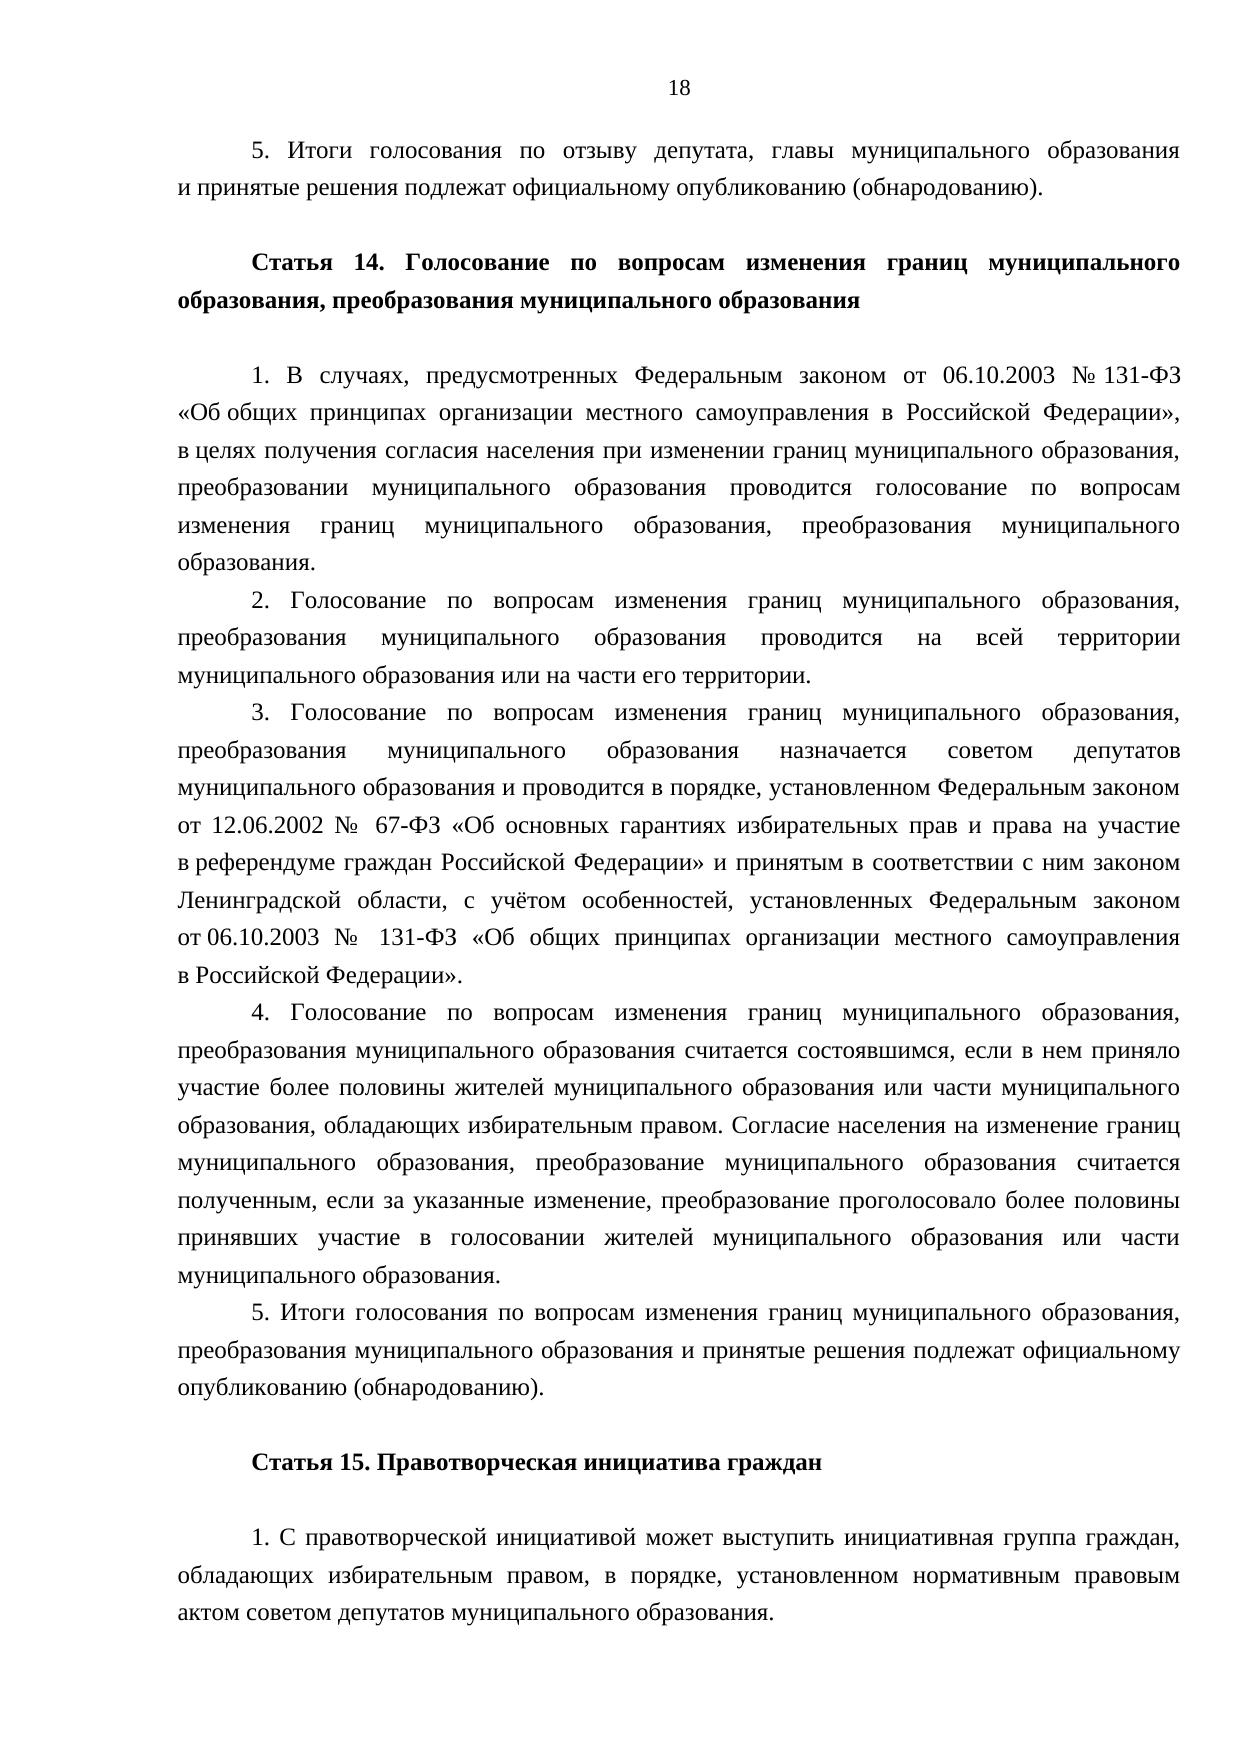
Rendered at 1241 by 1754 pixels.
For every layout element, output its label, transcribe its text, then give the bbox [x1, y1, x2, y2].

text 3. Голосование по вопросам изменения границ муниципального образования, преобразования муниципального образования назначается советом депутатов муниципального образования и проводится в порядке, установленном Федеральным законом от 12.06.2002 № 67-ФЗ «Об основных гарантиях избирательных прав и права на участие в референдуме граждан Российской Федерации» и принятым в соответствии с ним законом Ленинградской области, с учётом особенностей, установленных Федеральным законом от 06.10.2003 № 131-ФЗ «Об общих принципах организации местного самоуправления в Российской Федерации». [177, 691, 1181, 991]
text 1. В случаях, предусмотренных Федеральным законом от 06.10.2003 № 131-ФЗ «Об общих принципах организации местного самоуправления в Российской Федерации», в целях получения согласия населения при изменении границ муниципального образования, преобразовании муниципального образования проводится голосование по вопросам изменения границ муниципального образования, преобразования муниципального образования. [177, 353, 1181, 578]
text 2. Голосование по вопросам изменения границ муниципального образования, преобразования муниципального образования проводится на всей территории муниципального образования или на части его территории. [177, 578, 1181, 691]
text Статья 15. Правотворческая инициатива граждан [177, 1441, 1181, 1478]
text 1. С правотворческой инициативой может выступить инициативная группа граждан, обладающих избирательным правом, в порядке, установленном нормативным правовым актом советом депутатов муниципального образования. [177, 1516, 1181, 1628]
text Статья 14. Голосование по вопросам изменения границ муниципального образования, преобразования муниципального образования [177, 241, 1181, 316]
text 4. Голосование по вопросам изменения границ муниципального образования, преобразования муниципального образования считается состоявшимся, если в нем приняло участие более половины жителей муниципального образования или части муниципального образования, обладающих избирательным правом. Согласие населения на изменение границ муниципального образования, преобразование муниципального образования считается полученным, если за указанные изменение, преобразование проголосовало более половины принявших участие в голосовании жителей муниципального образования или части муниципального образования. [177, 991, 1181, 1291]
text 5. Итоги голосования по вопросам изменения границ муниципального образования, преобразования муниципального образования и принятые решения подлежат официальному опубликованию (обнародованию). [177, 1291, 1181, 1403]
text 5. Итоги голосования по отзыву депутата, главы муниципального образования и принятые решения подлежат официальному опубликованию (обнародованию). [177, 128, 1181, 203]
